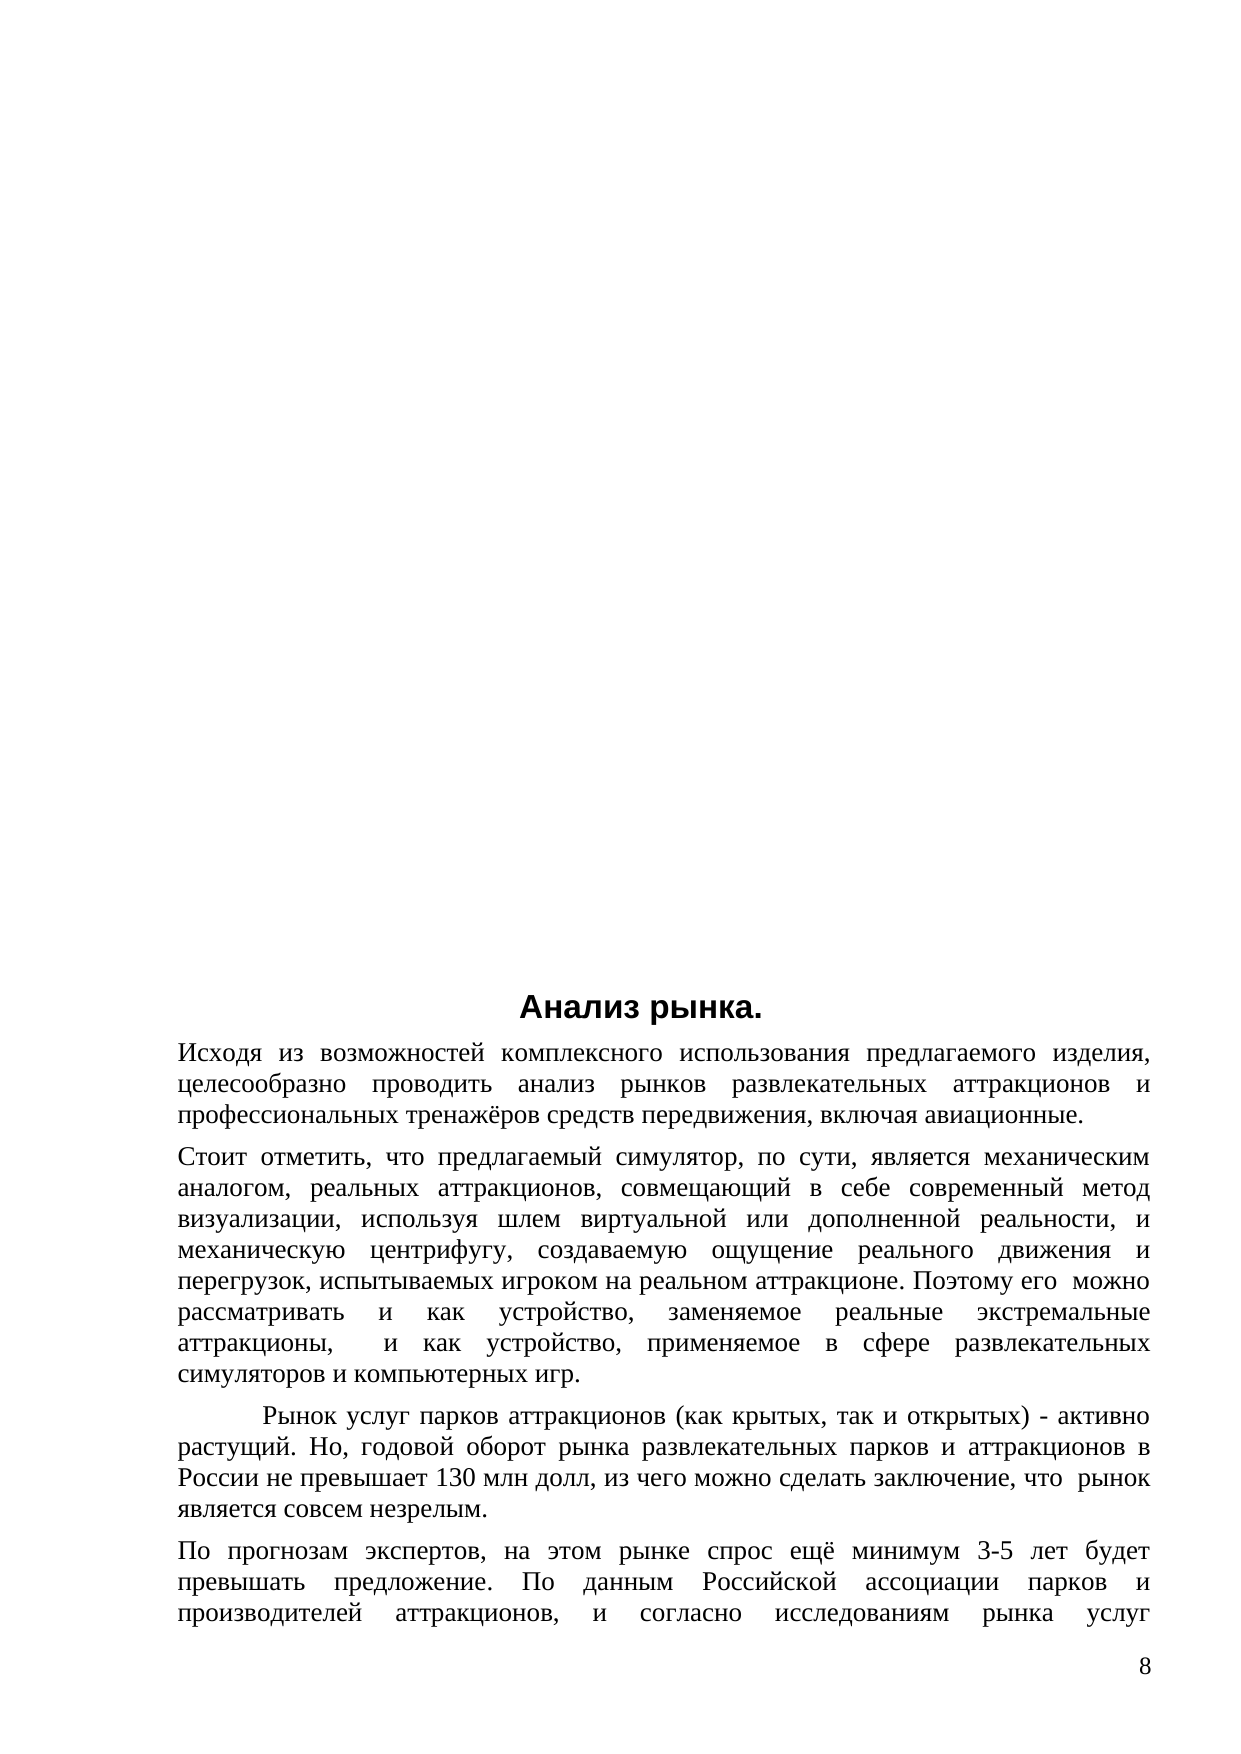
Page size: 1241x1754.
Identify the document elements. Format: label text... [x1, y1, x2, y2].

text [177, 1534, 1152, 1628]
text Рынок услуг парков аттракционов (как крытых, так и открытых) - активно растущий. Но, годовой оборот рынка развлекательных парков и аттракционов в России не превышает 130 млн долл, из чего можно сделать заключение, что рынок является совсем незрелым. [177, 1399, 1152, 1524]
text Стоит отметить, что предлагаемый симулятор, по сути, является механическим аналогом, реальных аттракционов, совмещающий в себе современный метод визуализации, используя шлем виртуальной или дополненной реальности, и механическую центрифугу, создаваемую ощущение реального движения и перегрузок, испытываемых игроком на реальном аттракционе. Поэтому его можно рассматривать и как устройство, заменяемое реальные экстремальные аттракционы, и как устройство, применяемое в сфере развлекательных симуляторов и компьютерных игр. [177, 1139, 1152, 1389]
text Исходя из возможностей комплексного использования предлагаемого изделия, целесообразно проводить анализ рынков развлекательных аттракционов и профессиональных тренажёров средств передвижения, включая авиационные. [177, 1036, 1152, 1129]
subtitle Анализ рынка. [177, 987, 1152, 1025]
